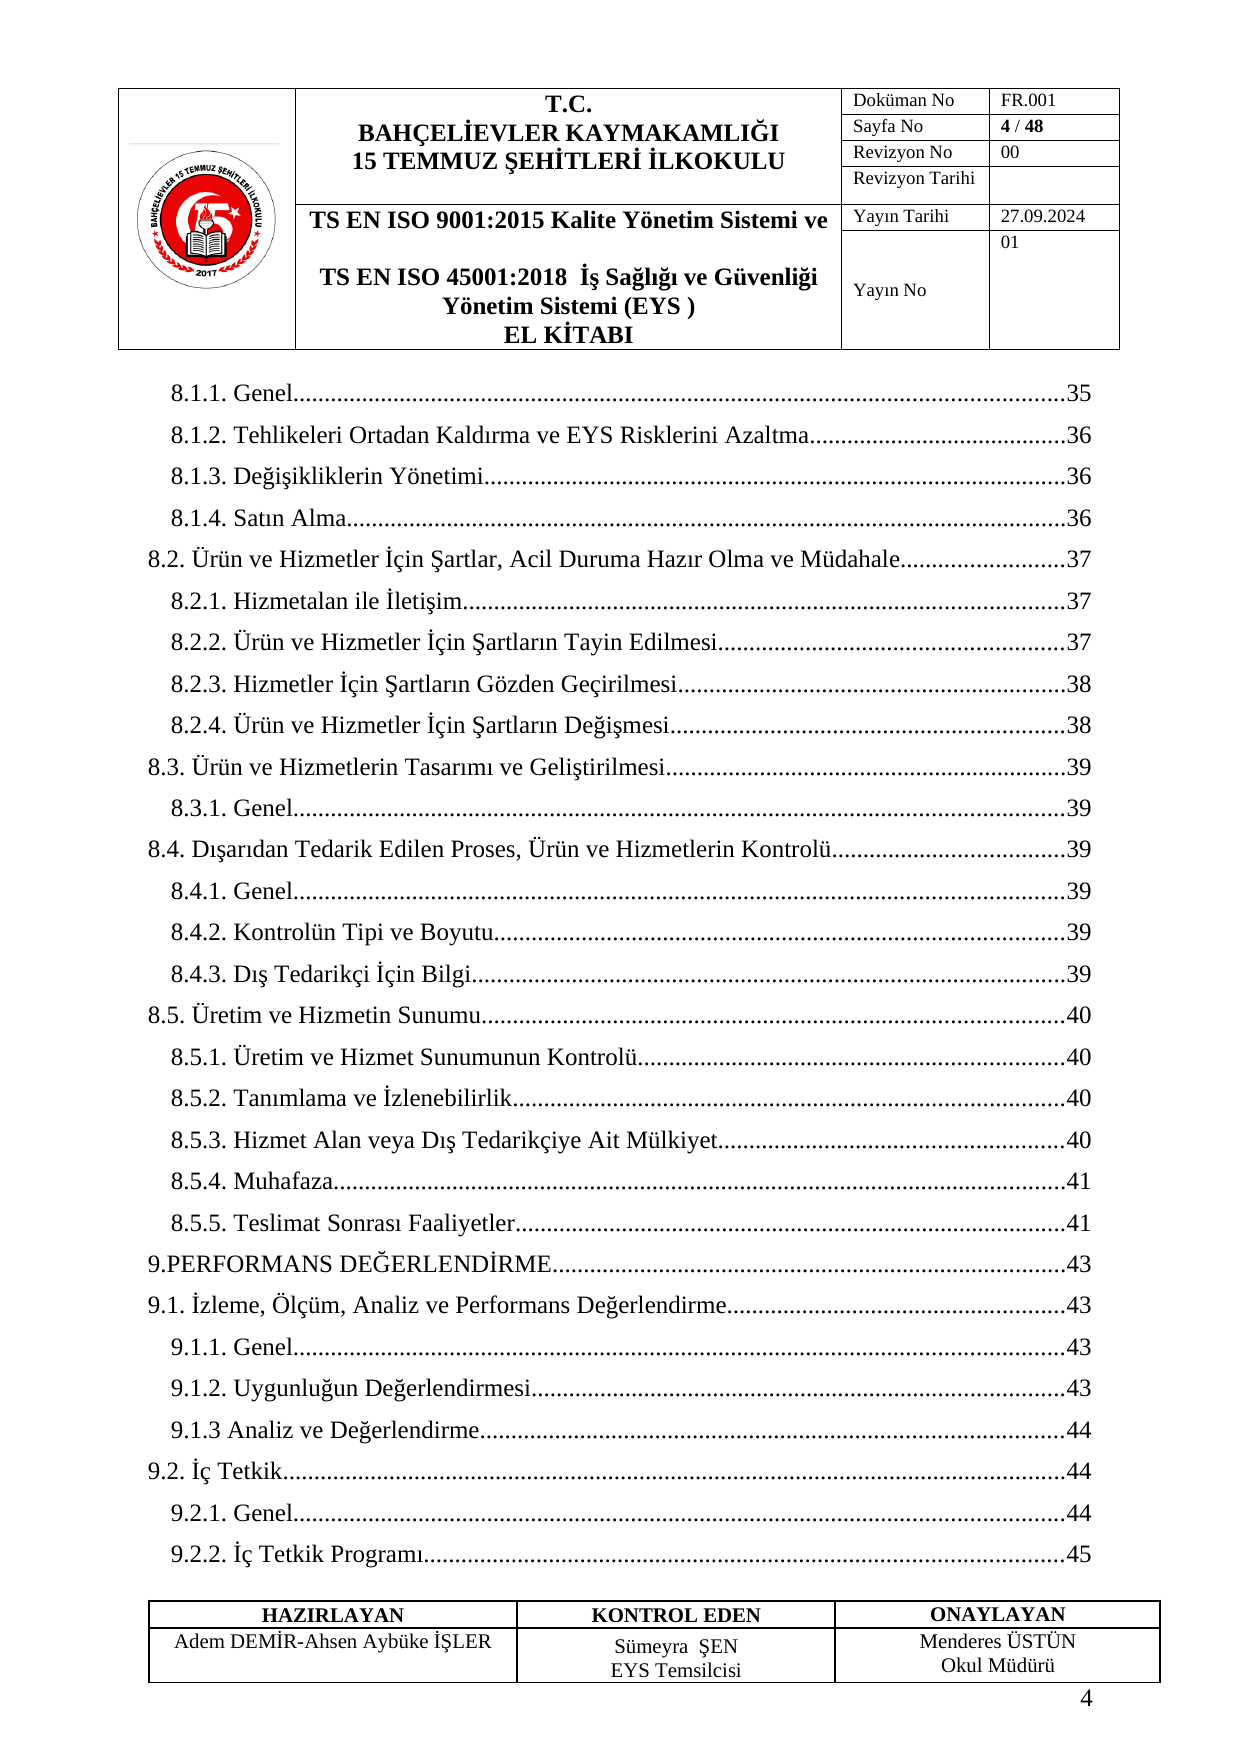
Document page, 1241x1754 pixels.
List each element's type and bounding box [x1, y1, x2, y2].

picture [129, 143, 280, 294]
